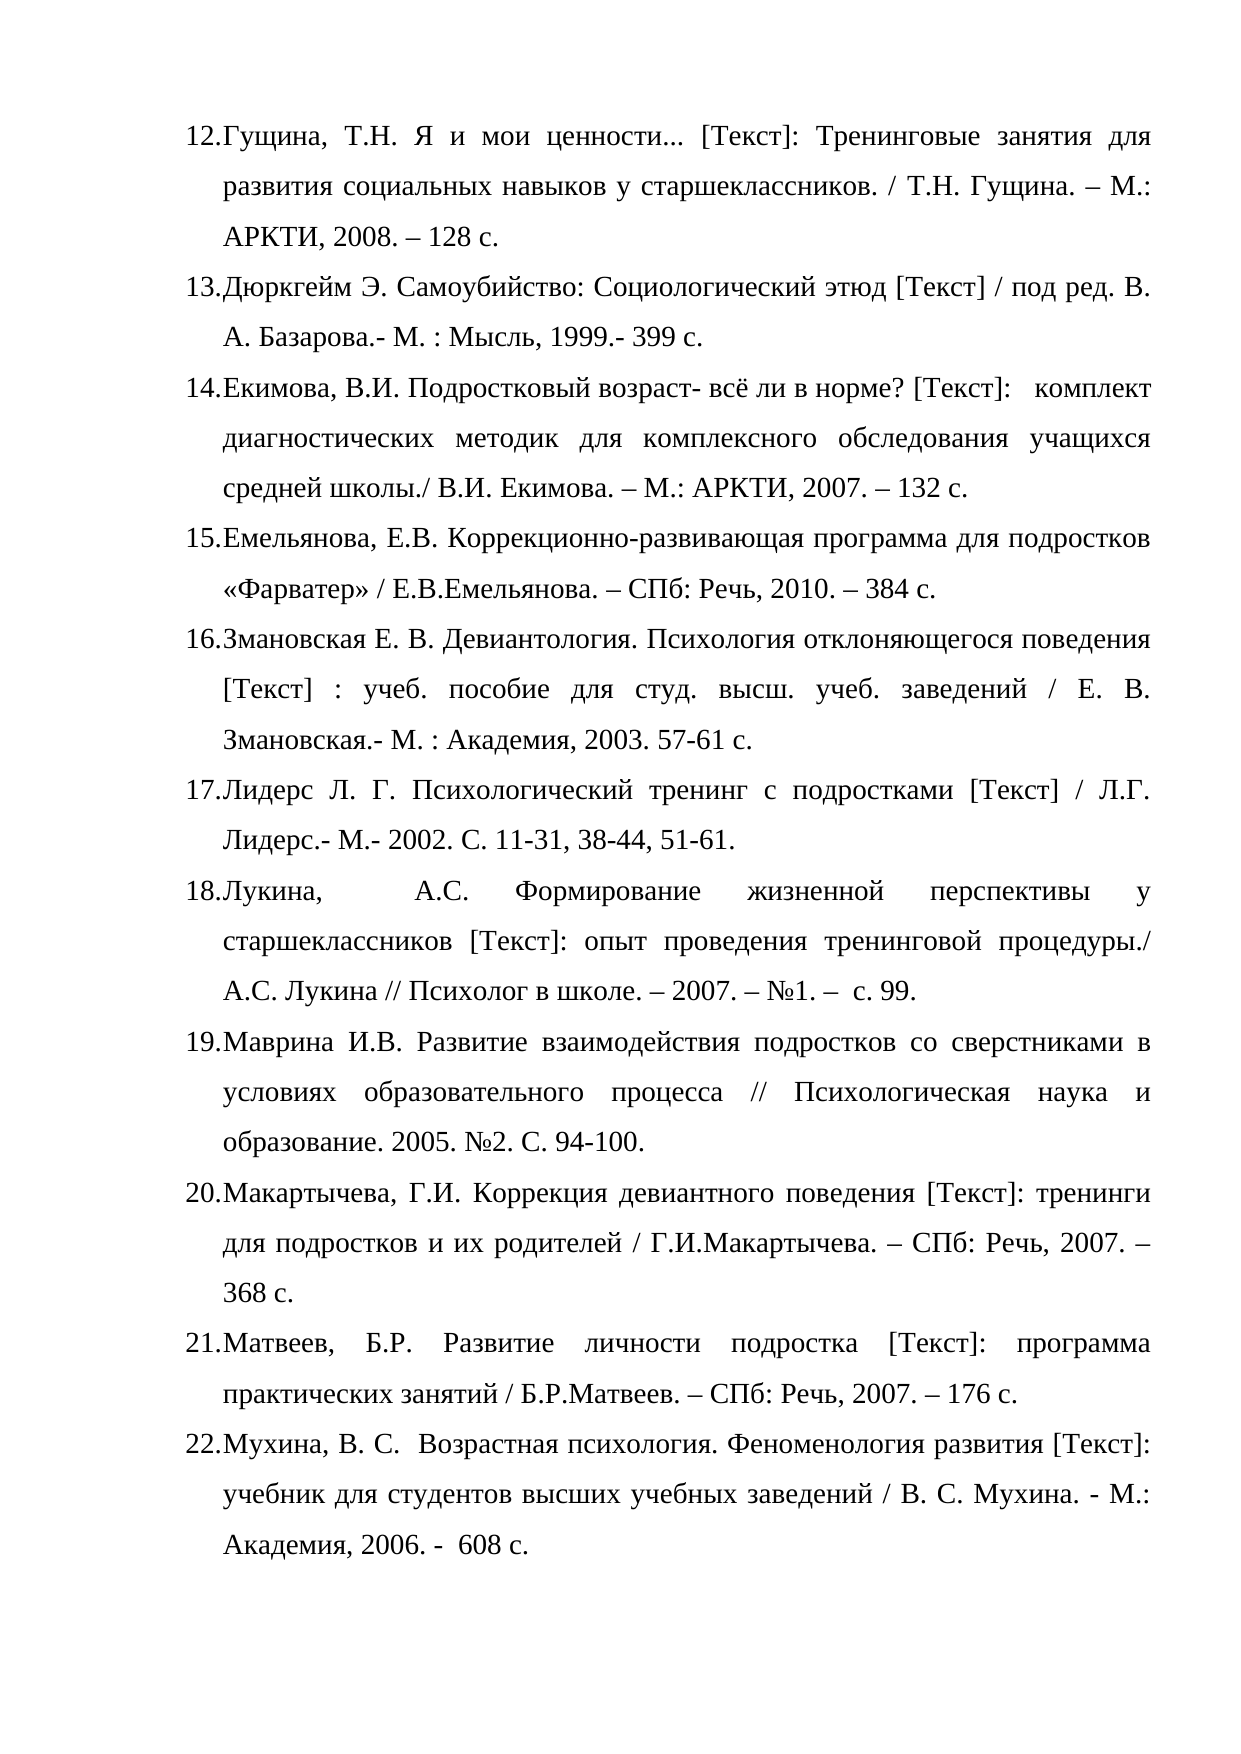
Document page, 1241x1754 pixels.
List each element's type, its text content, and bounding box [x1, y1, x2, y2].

list Екимова, В.И. Подростковый возраст- всё ли в норме? [Текст]: комплект диагностических методик для комплексного обследования учащихся средней школы./ В.И. Екимова. – М.: АРКТИ, 2007. – 132 с. [185, 370, 1152, 504]
list Змановская Е. В. Девиантология. Психология отклоняющегося поведения [Текст] : учеб. пособие для студ. высш. учеб. заведений / Е. В. Змановская.- М. : Академия, 2003. 57-61 с. [185, 621, 1152, 755]
list Гущина, Т.Н. Я и мои ценности... [Текст]: Тренинговые занятия для развития социальных навыков у старшеклассников. / Т.Н. Гущина. – М.: АРКТИ, 2008. – 128 с. [185, 118, 1152, 252]
list Маврина И.В. Развитие взаимодействия подростков со сверстниками в условиях образовательного процесса // Психологическая наука и образование. 2005. №2. С. 94-100. [185, 1024, 1152, 1158]
list Мухина, В. С. Возрастная психология. Феноменология развития [Текст]: учебник для студентов высших учебных заведений / В. С. Мухина. - М.: Академия, 2006. - 608 с. [185, 1426, 1152, 1560]
list Матвеев, Б.Р. Развитие личности подростка [Текст]: программа практических занятий / Б.Р.Матвеев. – СПб: Речь, 2007. – 176 с. [185, 1326, 1152, 1409]
list Дюркгейм Э. Самоубийство: Социологический этюд [Текст] / под ред. В. А. Базарова.- М. : Мысль, 1999.- 399 с. [185, 269, 1152, 353]
list Лидерс Л. Г. Психологический тренинг с подростками [Текст] / Л.Г. Лидерс.- М.- 2002. С. 11-31, 38-44, 51-61. [185, 772, 1152, 856]
list Лукина, А.С. Формирование жизненной перспективы у старшеклассников [Текст]: опыт проведения тренинговой процедуры./ А.С. Лукина // Психолог в школе. – 2007. – №1. – с. 99. [185, 873, 1152, 1007]
list Емельянова, Е.В. Коррекционно-развивающая программа для подростков «Фарватер» / Е.В.Емельянова. – СПб: Речь, 2010. – 384 с. [185, 521, 1152, 604]
list Макартычева, Г.И. Коррекция девиантного поведения [Текст]: тренинги для подростков и их родителей / Г.И.Макартычева. – СПб: Речь, 2007. – 368 с. [185, 1175, 1152, 1309]
